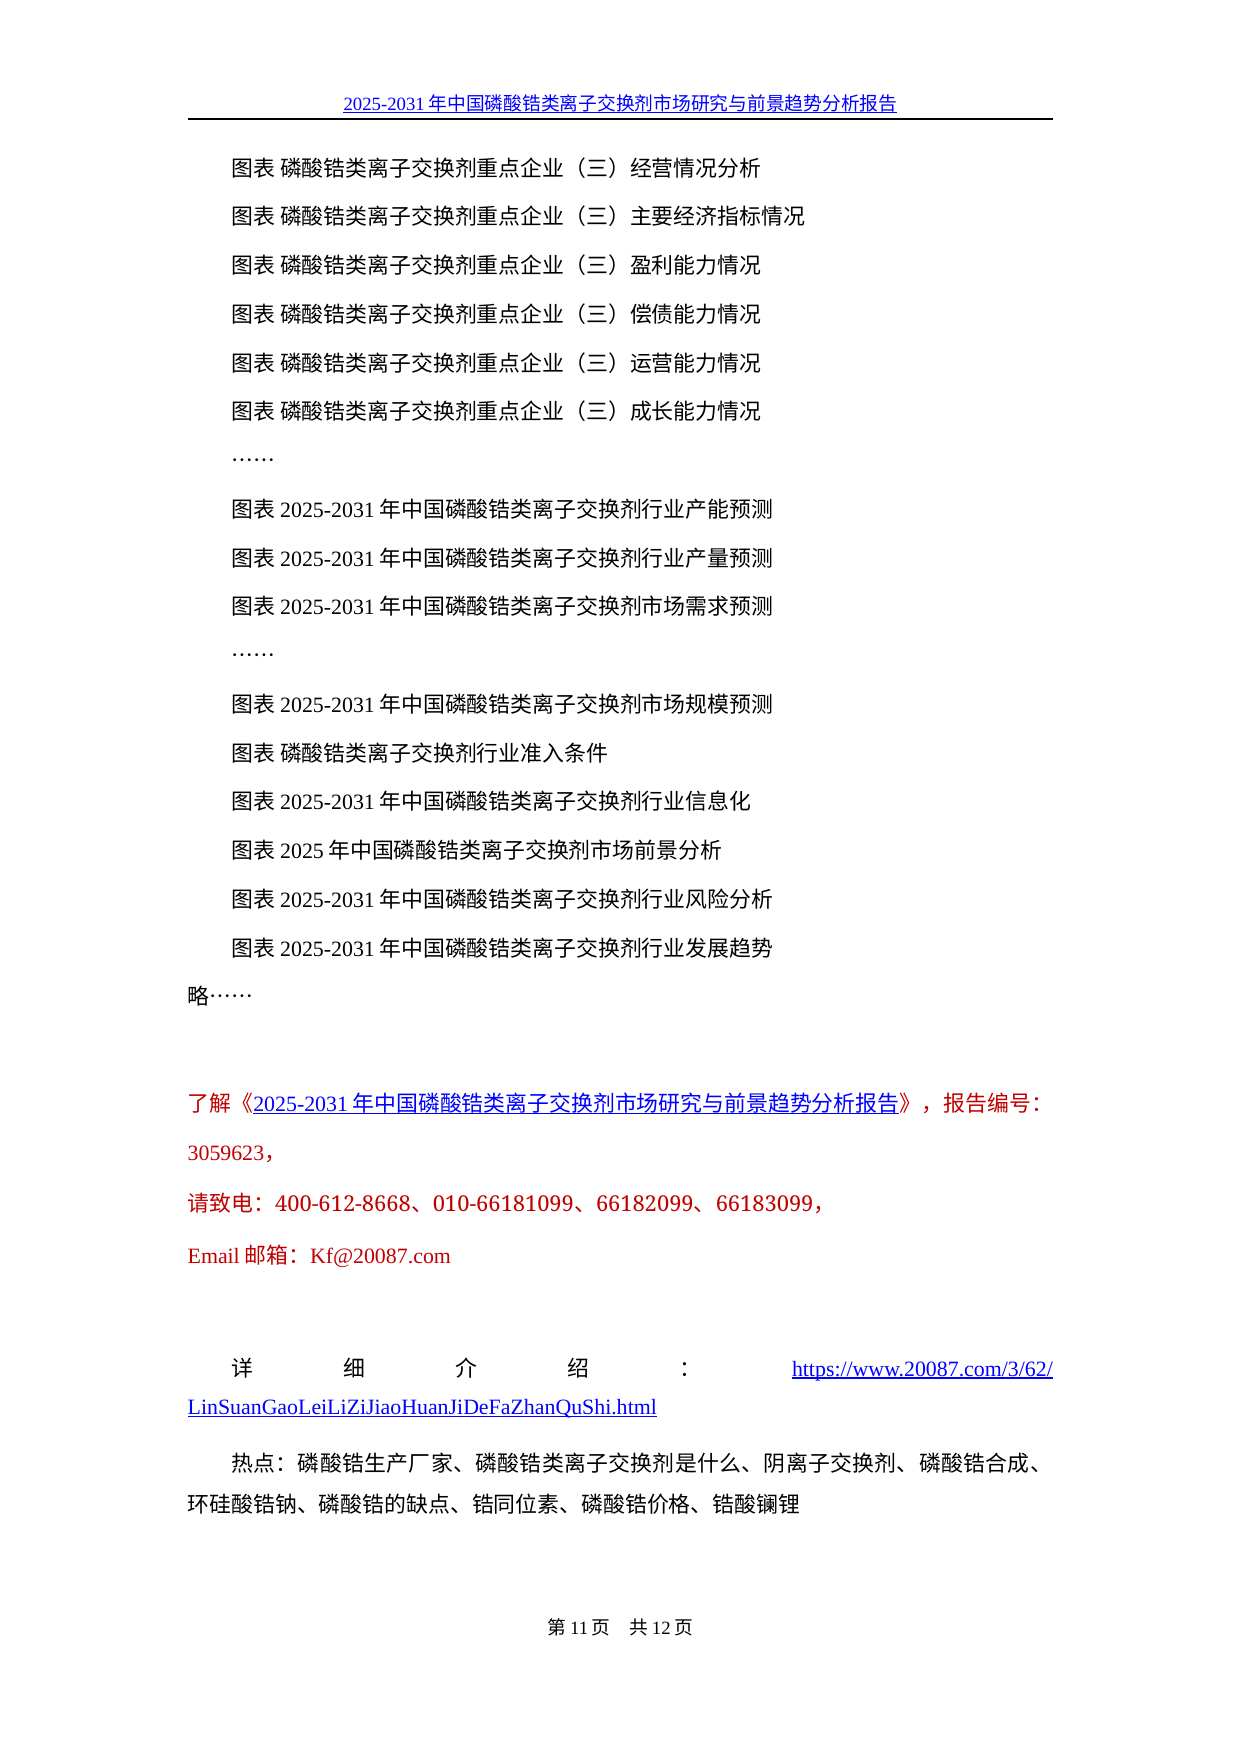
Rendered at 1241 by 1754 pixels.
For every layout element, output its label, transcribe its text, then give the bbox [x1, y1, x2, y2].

text 请致电：400-612-8668、010-66181099、66182099、66183099， [187, 1186, 1053, 1218]
text Email邮箱：Kf@20087.com [187, 1237, 1053, 1270]
text 热点：磷酸锆生产厂家、磷酸锆类离子交换剂是什么、阴离子交换剂、磷酸锆合成、环硅酸锆钠、磷酸锆的缺点、锆同位素、磷酸锆价格、锆酸镧锂 [187, 1446, 1053, 1519]
text 了解《2025-2031年中国磷酸锆类离子交换剂市场研究与前景趋势分析报告》，报告编号：3059623， [187, 1085, 1053, 1167]
text 详细介绍：https://www.20087.com/3/62/LinSuanGaoLeiLiZiJiaoHuanJiDeFaZhanQuShi.html [187, 1350, 1053, 1423]
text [187, 150, 1053, 1011]
